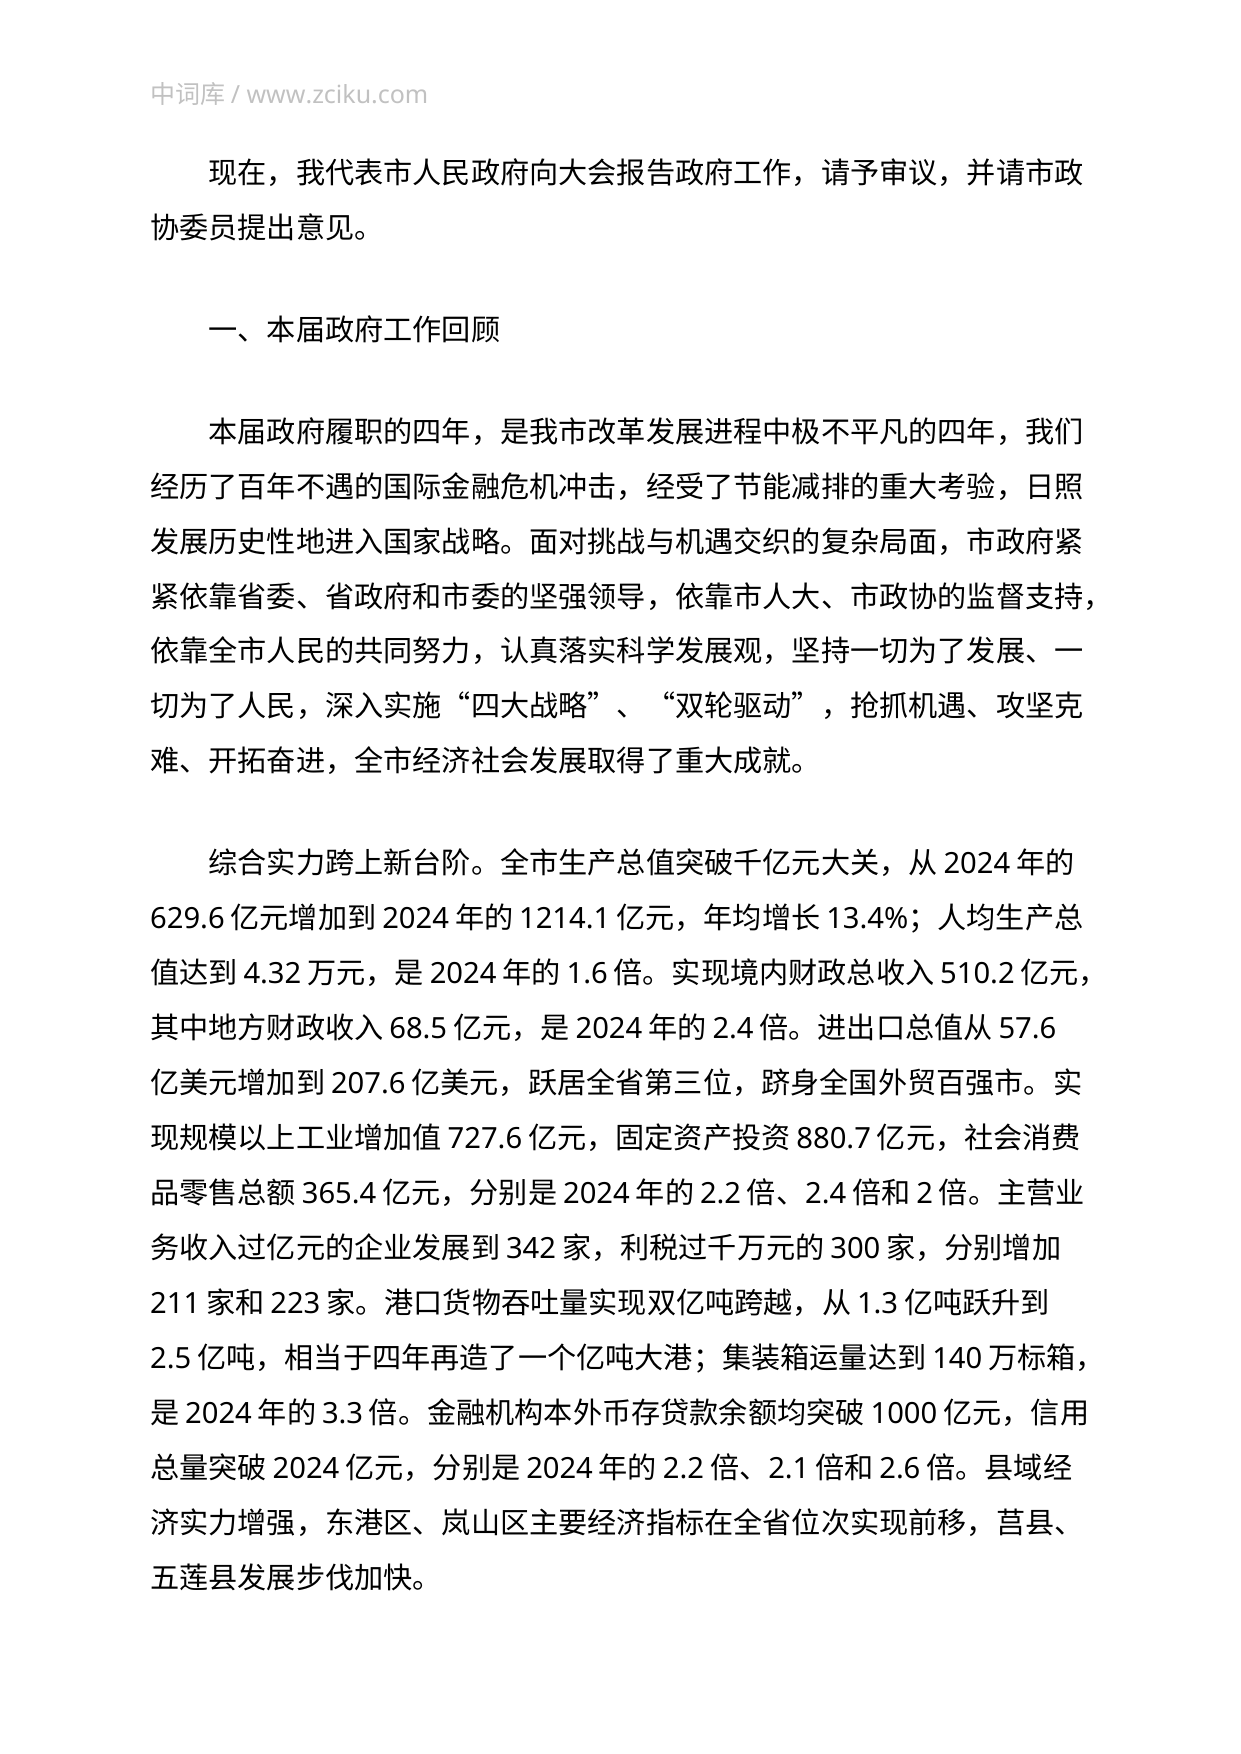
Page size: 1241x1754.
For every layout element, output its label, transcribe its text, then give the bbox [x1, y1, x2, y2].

text 现在，我代表市人民政府向大会报告政府工作，请予审议，并请市政协委员提出意见。 [150, 150, 1090, 247]
text 本届政府履职的四年，是我市改革发展进程中极不平凡的四年，我们经历了百年不遇的国际金融危机冲击，经受了节能减排的重大考验，日照发展历史性地进入国家战略。面对挑战与机遇交织的复杂局面，市政府紧紧依靠省委、省政府和市委的坚强领导，依靠市人大、市政协的监督支持，依靠全市人民的共同努力，认真落实科学发展观，坚持一切为了发展、一切为了人民，深入实施“四大战略”、“双轮驱动”，抢抓机遇、攻坚克难、开拓奋进，全市经济社会发展取得了重大成就。 [150, 408, 1090, 780]
text 一、本届政府工作回顾 [150, 307, 1090, 349]
text 综合实力跨上新台阶。全市生产总值突破千亿元大关，从2024年的629.6亿元增加到2024年的1214.1亿元，年均增长13.4%；人均生产总值达到4.32万元，是2024年的1.6倍。实现境内财政总收入510.2亿元，其中地方财政收入68.5亿元，是2024年的2.4倍。进出口总值从57.6亿美元增加到207.6亿美元，跃居全省第三位，跻身全国外贸百强市。实现规模以上工业增加值727.6亿元，固定资产投资880.7亿元，社会消费品零售总额365.4亿元，分别是2024年的2.2倍、2.4倍和2倍。主营业务收入过亿元的企业发展到342家，利税过千万元的300家，分别增加211家和223家。港口货物吞吐量实现双亿吨跨越，从1.3亿吨跃升到2.5亿吨，相当于四年再造了一个亿吨大港；集装箱运量达到140万标箱，是2024年的3.3倍。金融机构本外币存贷款余额均突破1000亿元，信用总量突破2024亿元，分别是2024年的2.2倍、2.1倍和2.6倍。县域经济实力增强，东港区、岚山区主要经济指标在全省位次实现前移，莒县、五莲县发展步伐加快。 [150, 839, 1090, 1597]
